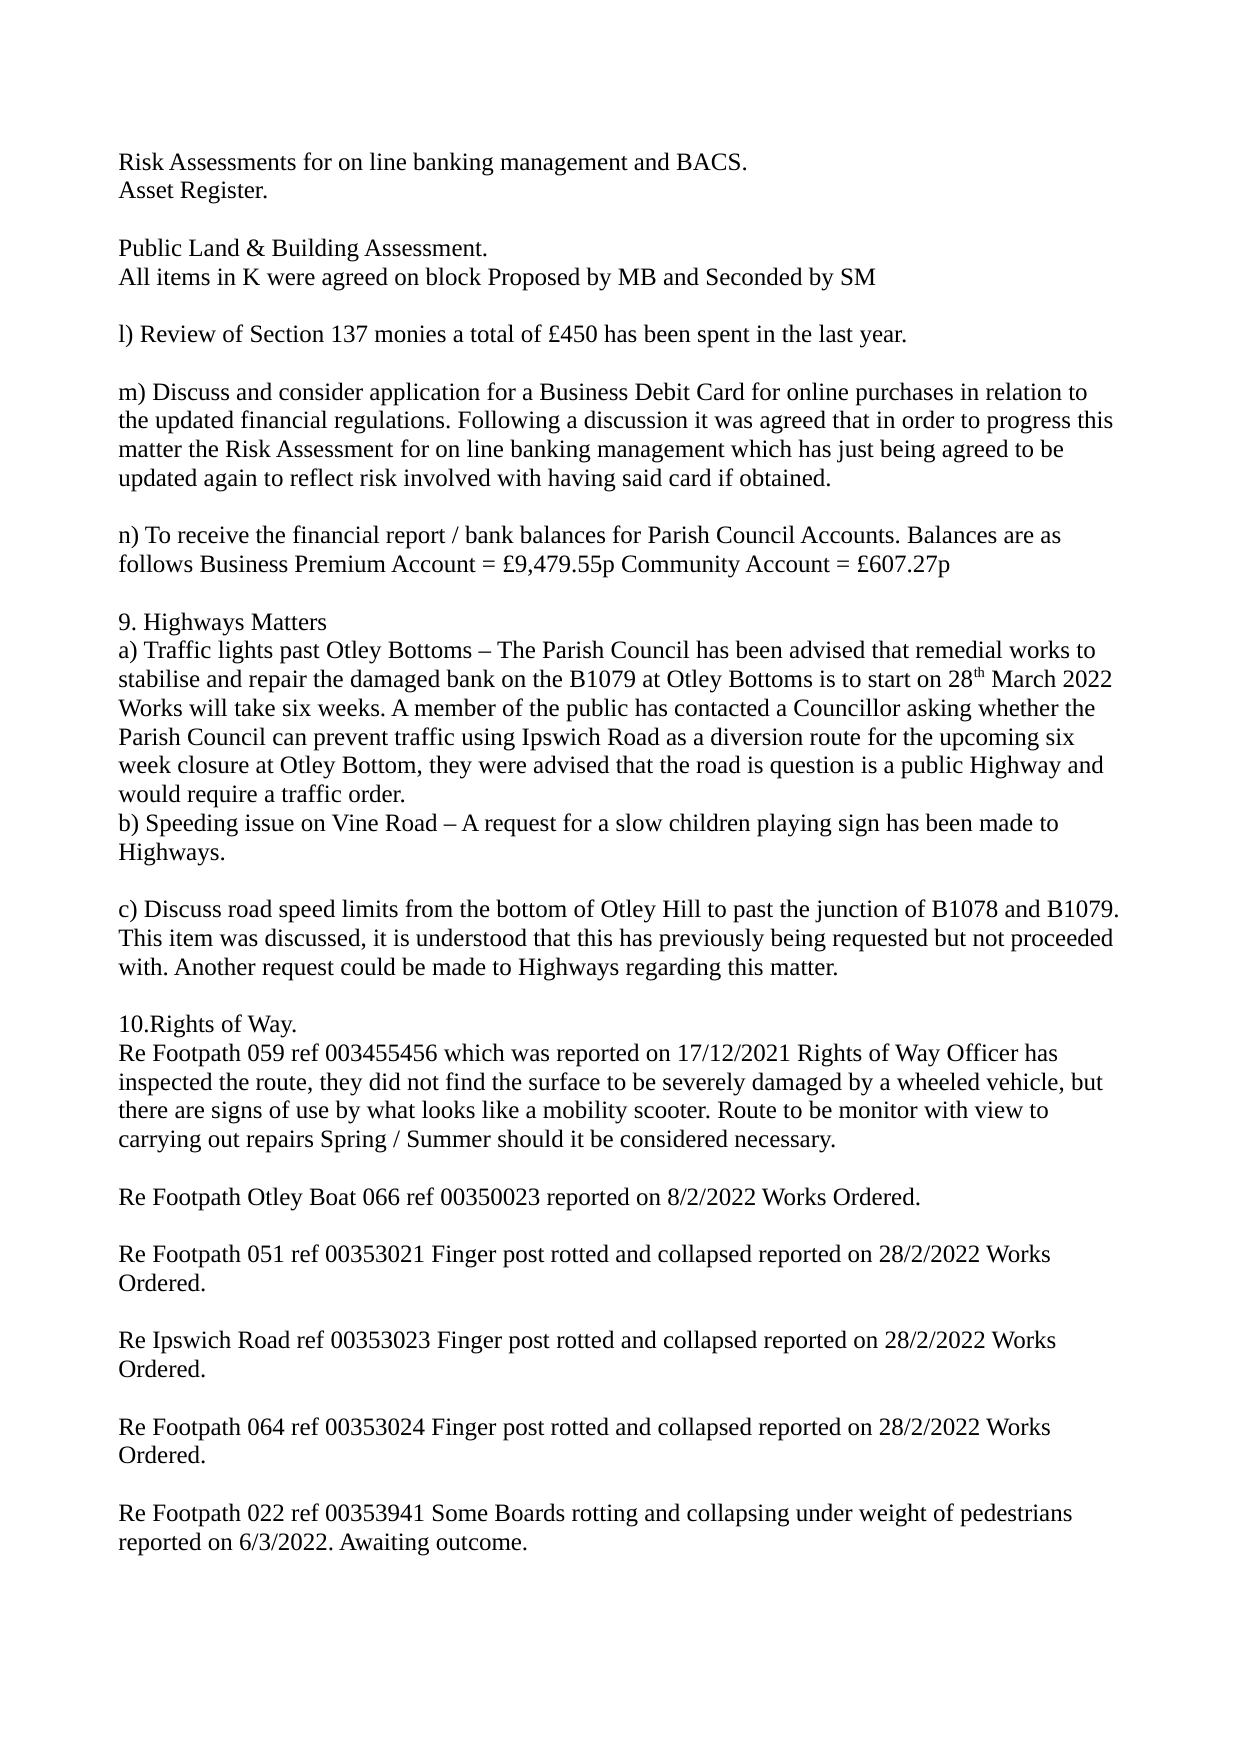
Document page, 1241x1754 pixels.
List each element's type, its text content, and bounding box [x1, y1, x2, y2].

text Public Land & Building Assessment. [118, 233, 1122, 262]
text 9. Highways Matters [118, 607, 1122, 636]
text 10.Rights of Way. [118, 1009, 1122, 1038]
text a) Traffic lights past Otley Bottoms – The Parish Council has been advised that remedial works to stabilise and repair the damaged bank on the B1079 at Otley Bottoms is to start on 28th March 2022 Works will take six weeks. A member of the public has contacted a Councillor asking whether the Parish Council can prevent traffic using Ipswich Road as a diversion route for the upcoming six week closure at Otley Bottom, they were advised that the road is question is a public Highway and would require a traffic order. [118, 636, 1122, 808]
text All items in K were agreed on block Proposed by MB and Seconded by SM [118, 262, 1122, 291]
text Re Ipswich Road ref 00353023 Finger post rotted and collapsed reported on 28/2/2022 Works Ordered. [118, 1326, 1122, 1383]
text Re Footpath Otley Boat 066 ref 00350023 reported on 8/2/2022 Works Ordered. [118, 1182, 1122, 1211]
text Re Footpath 064 ref 00353024 Finger post rotted and collapsed reported on 28/2/2022 Works Ordered. [118, 1412, 1122, 1469]
text c) Discuss road speed limits from the bottom of Otley Hill to past the junction of B1078 and B1079. This item was discussed, it is understood that this has previously being requested but not proceeded with. Another request could be made to Highways regarding this matter. [118, 894, 1122, 981]
text n) To receive the financial report / bank balances for Parish Council Accounts. Balances are as follows Business Premium Account = £9,479.55p Community Account = £607.27p [118, 521, 1122, 578]
text Re Footpath 022 ref 00353941 Some Boards rotting and collapsing under weight of pedestrians reported on 6/3/2022. Awaiting outcome. [118, 1498, 1122, 1556]
text Risk Assessments for on line banking management and BACS. [118, 147, 1122, 176]
text b) Speeding issue on Vine Road – A request for a slow children playing sign has been made to Highways. [118, 808, 1122, 866]
text Re Footpath 059 ref 003455456 which was reported on 17/12/2021 Rights of Way Officer has inspected the route, they did not find the surface to be severely damaged by a wheeled vehicle, but there are signs of use by what looks like a mobility scooter. Route to be monitor with view to carrying out repairs Spring / Summer should it be considered necessary. [118, 1038, 1122, 1153]
text m) Discuss and consider application for a Business Debit Card for online purchases in relation to the updated financial regulations. Following a discussion it was agreed that in order to progress this matter the Risk Assessment for on line banking management which has just being agreed to be updated again to reflect risk involved with having said card if obtained. [118, 377, 1122, 492]
text l) Review of Section 137 monies a total of £450 has been spent in the last year. [118, 319, 1122, 348]
text Asset Register. [118, 176, 1122, 204]
text Re Footpath 051 ref 00353021 Finger post rotted and collapsed reported on 28/2/2022 Works Ordered. [118, 1239, 1122, 1297]
